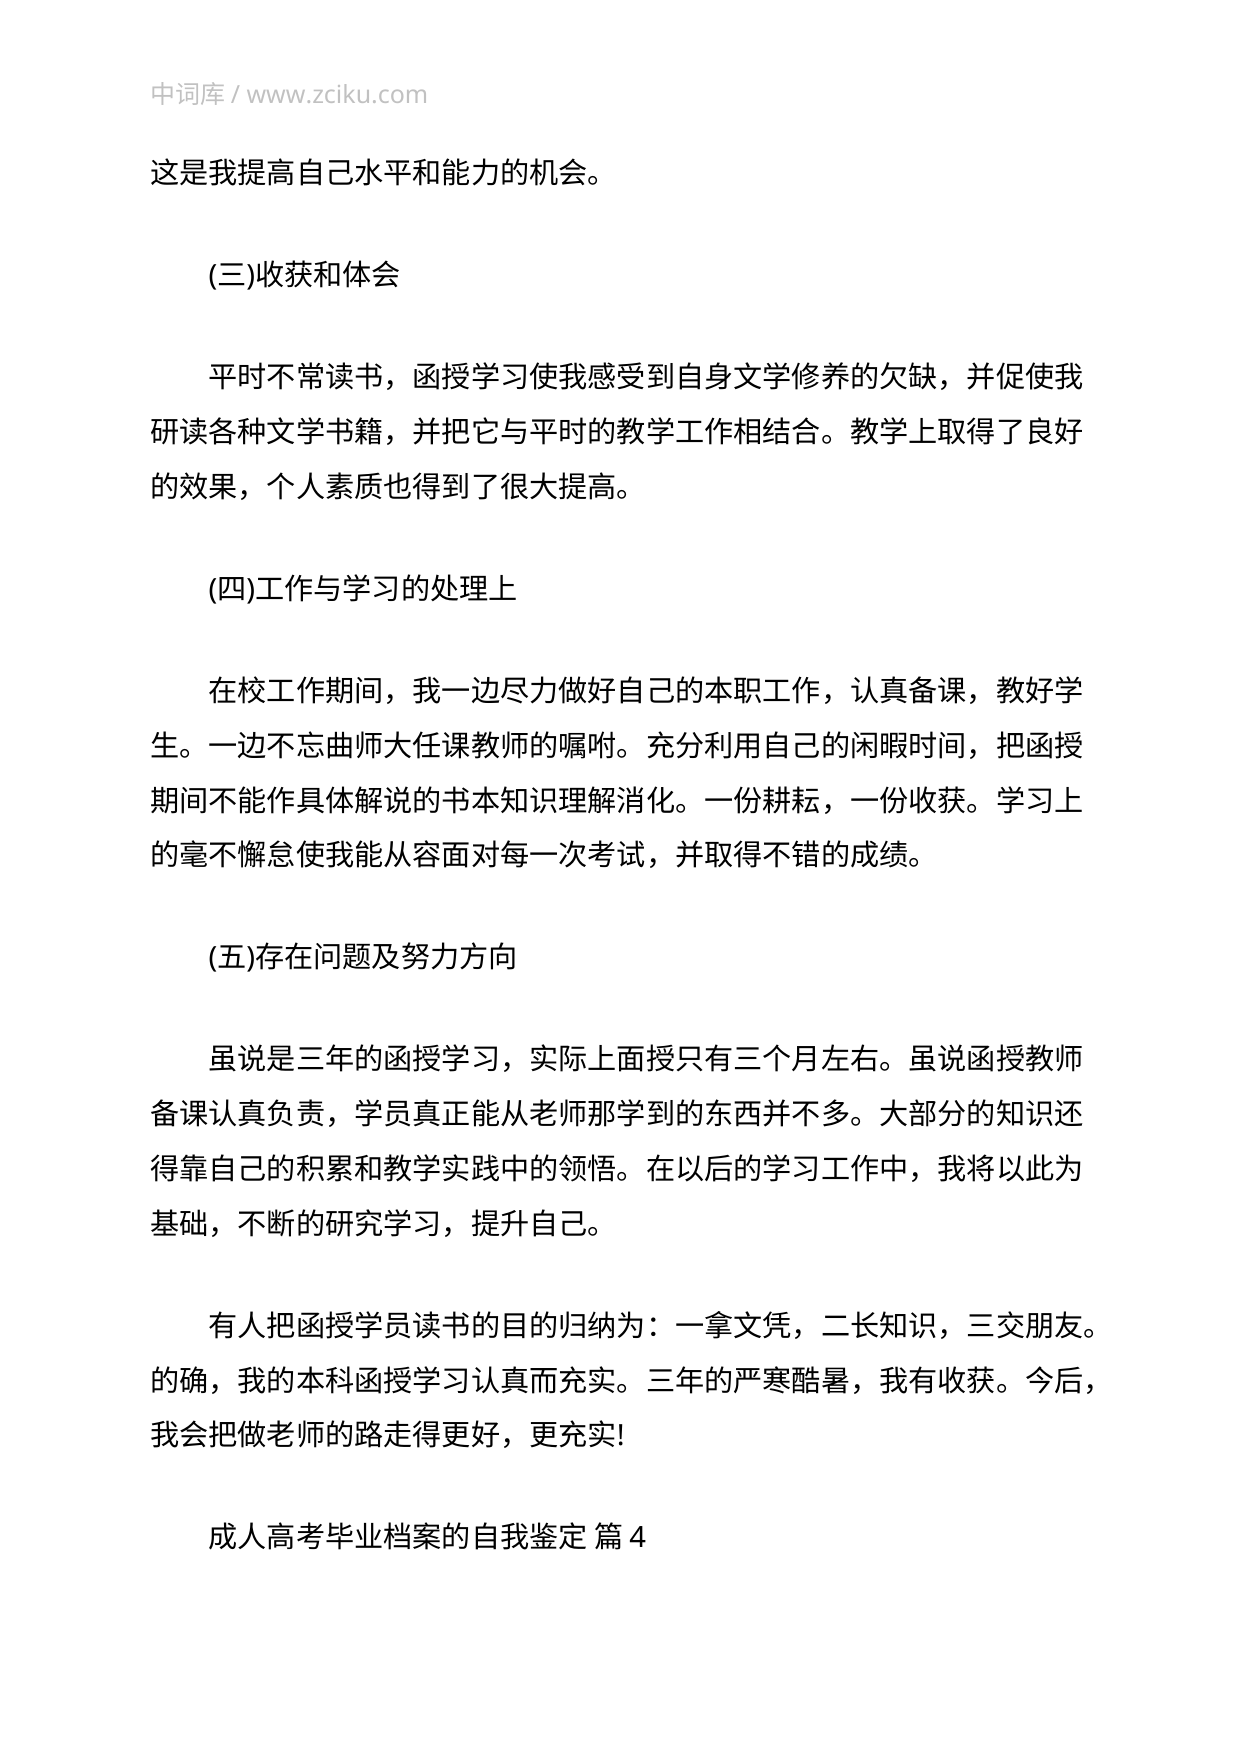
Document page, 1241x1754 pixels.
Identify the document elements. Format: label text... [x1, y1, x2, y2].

text 有人把函授学员读书的目的归纳为：一拿文凭，二长知识，三交朋友。的确，我的本科函授学习认真而充实。三年的严寒酷暑，我有收获。今后，我会把做老师的路走得更好，更充实! [150, 1302, 1090, 1454]
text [150, 150, 1090, 192]
text 平时不常读书，函授学习使我感受到自身文学修养的欠缺，并促使我研读各种文学书籍，并把它与平时的教学工作相结合。教学上取得了良好的效果，个人素质也得到了很大提高。 [150, 354, 1090, 506]
text (三)收获和体会 [150, 252, 1090, 294]
text 虽说是三年的函授学习，实际上面授只有三个月左右。虽说函授教师备课认真负责，学员真正能从老师那学到的东西并不多。大部分的知识还得靠自己的积累和教学实践中的领悟。在以后的学习工作中，我将以此为基础，不断的研究学习，提升自己。 [150, 1036, 1090, 1243]
text 在校工作期间，我一边尽力做好自己的本职工作，认真备课，教好学生。一边不忘曲师大任课教师的嘱咐。充分利用自己的闲暇时间，把函授期间不能作具体解说的书本知识理解消化。一份耕耘，一份收获。学习上的毫不懈怠使我能从容面对每一次考试，并取得不错的成绩。 [150, 667, 1090, 874]
text (四)工作与学习的处理上 [150, 565, 1090, 608]
text 成人高考毕业档案的自我鉴定 篇4 [150, 1514, 1090, 1556]
text (五)存在问题及努力方向 [150, 934, 1090, 976]
